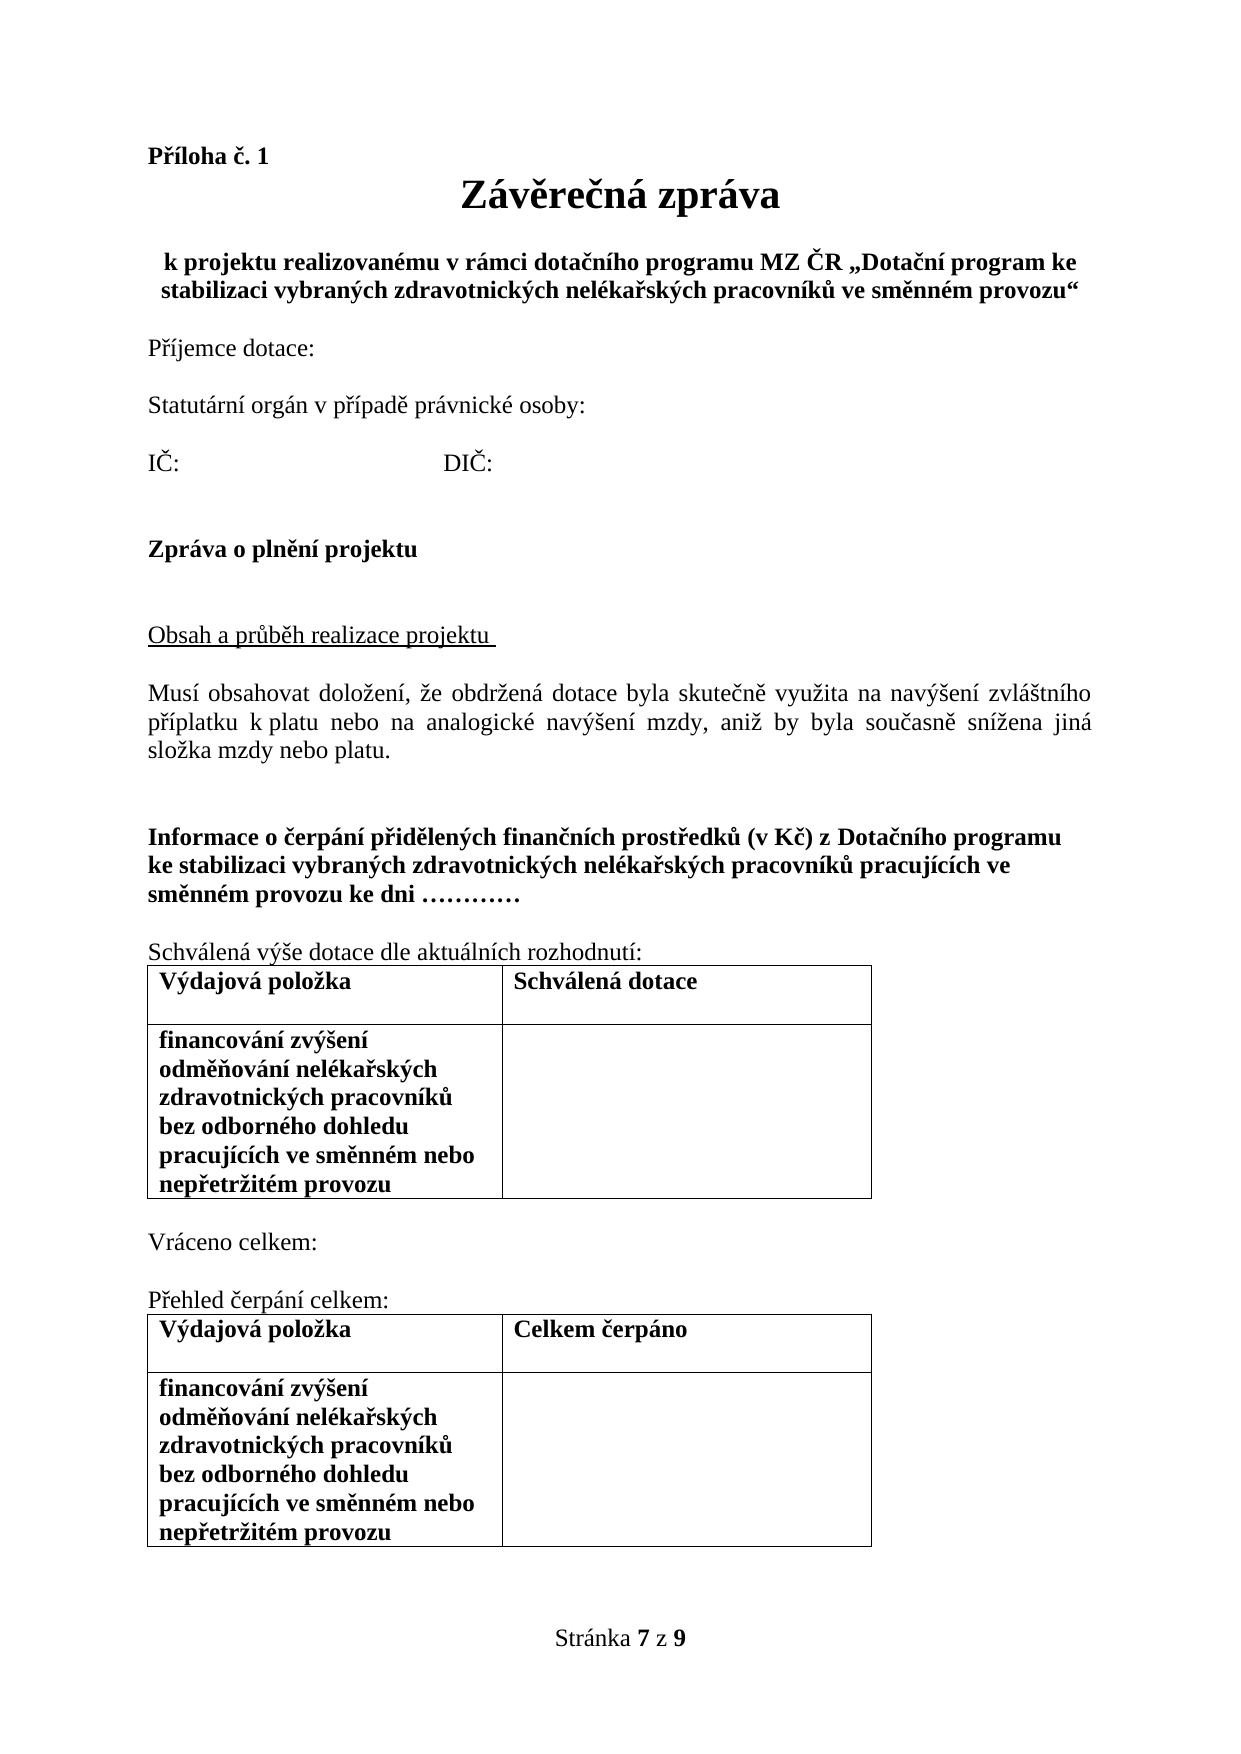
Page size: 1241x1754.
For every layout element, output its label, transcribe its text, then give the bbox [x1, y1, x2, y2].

table_cell [503, 1025, 871, 1197]
text Příjemce dotace: [148, 333, 1093, 362]
text Přehled čerpání celkem: [148, 1285, 1093, 1313]
table_cell [503, 1373, 871, 1546]
table_cell financování zvýšení odměňování nelékařských zdravotnických pracovníků bez odborného dohledu pracujících ve směnném nebo nepřetržitém provozu [148, 1373, 502, 1546]
text k projektu realizovanému v rámci dotačního programu MZ ČR „Dotační program ke stabilizaci vybraných zdravotnických nelékařských pracovníků ve směnném provozu“ [148, 247, 1093, 304]
table_cell financování zvýšení odměňování nelékařských zdravotnických pracovníků bez odborného dohledu pracujících ve směnném nebo nepřetržitém provozu [148, 1025, 502, 1197]
text Informace o čerpání přidělených finančních prostředků (v Kč) z Dotačního programu ke stabilizaci vybraných zdravotnických nelékařských pracovníků pracujících ve směnném provozu ke dni ………… [148, 822, 1093, 908]
text Schválená výše dotace dle aktuálních rozhodnutí: [148, 937, 1093, 965]
text Zpráva o plnění projektu [148, 534, 1093, 563]
table_header Výdajová položka [148, 1315, 502, 1372]
table_header Výdajová položka [148, 966, 502, 1024]
title Příloha č. 1 [148, 141, 1093, 170]
text Statutární orgán v případě právnické osoby: [148, 390, 1093, 419]
text Obsah a průběh realizace projektu [148, 620, 1093, 649]
list Musí obsahovat doložení, že obdržená dotace byla skutečně využita na navýšení zvláštního příplatku k platu nebo na analogické navýšení mzdy, aniž by byla současně snížena jiná složka mzdy nebo platu. [148, 678, 1093, 764]
table_header Celkem čerpáno [503, 1315, 871, 1372]
table_header Schválená dotace [503, 966, 871, 1024]
text IČ: DIČ: [148, 448, 1093, 477]
text Vráceno celkem: [148, 1227, 1093, 1256]
title Závěrečná zpráva [148, 170, 1093, 218]
